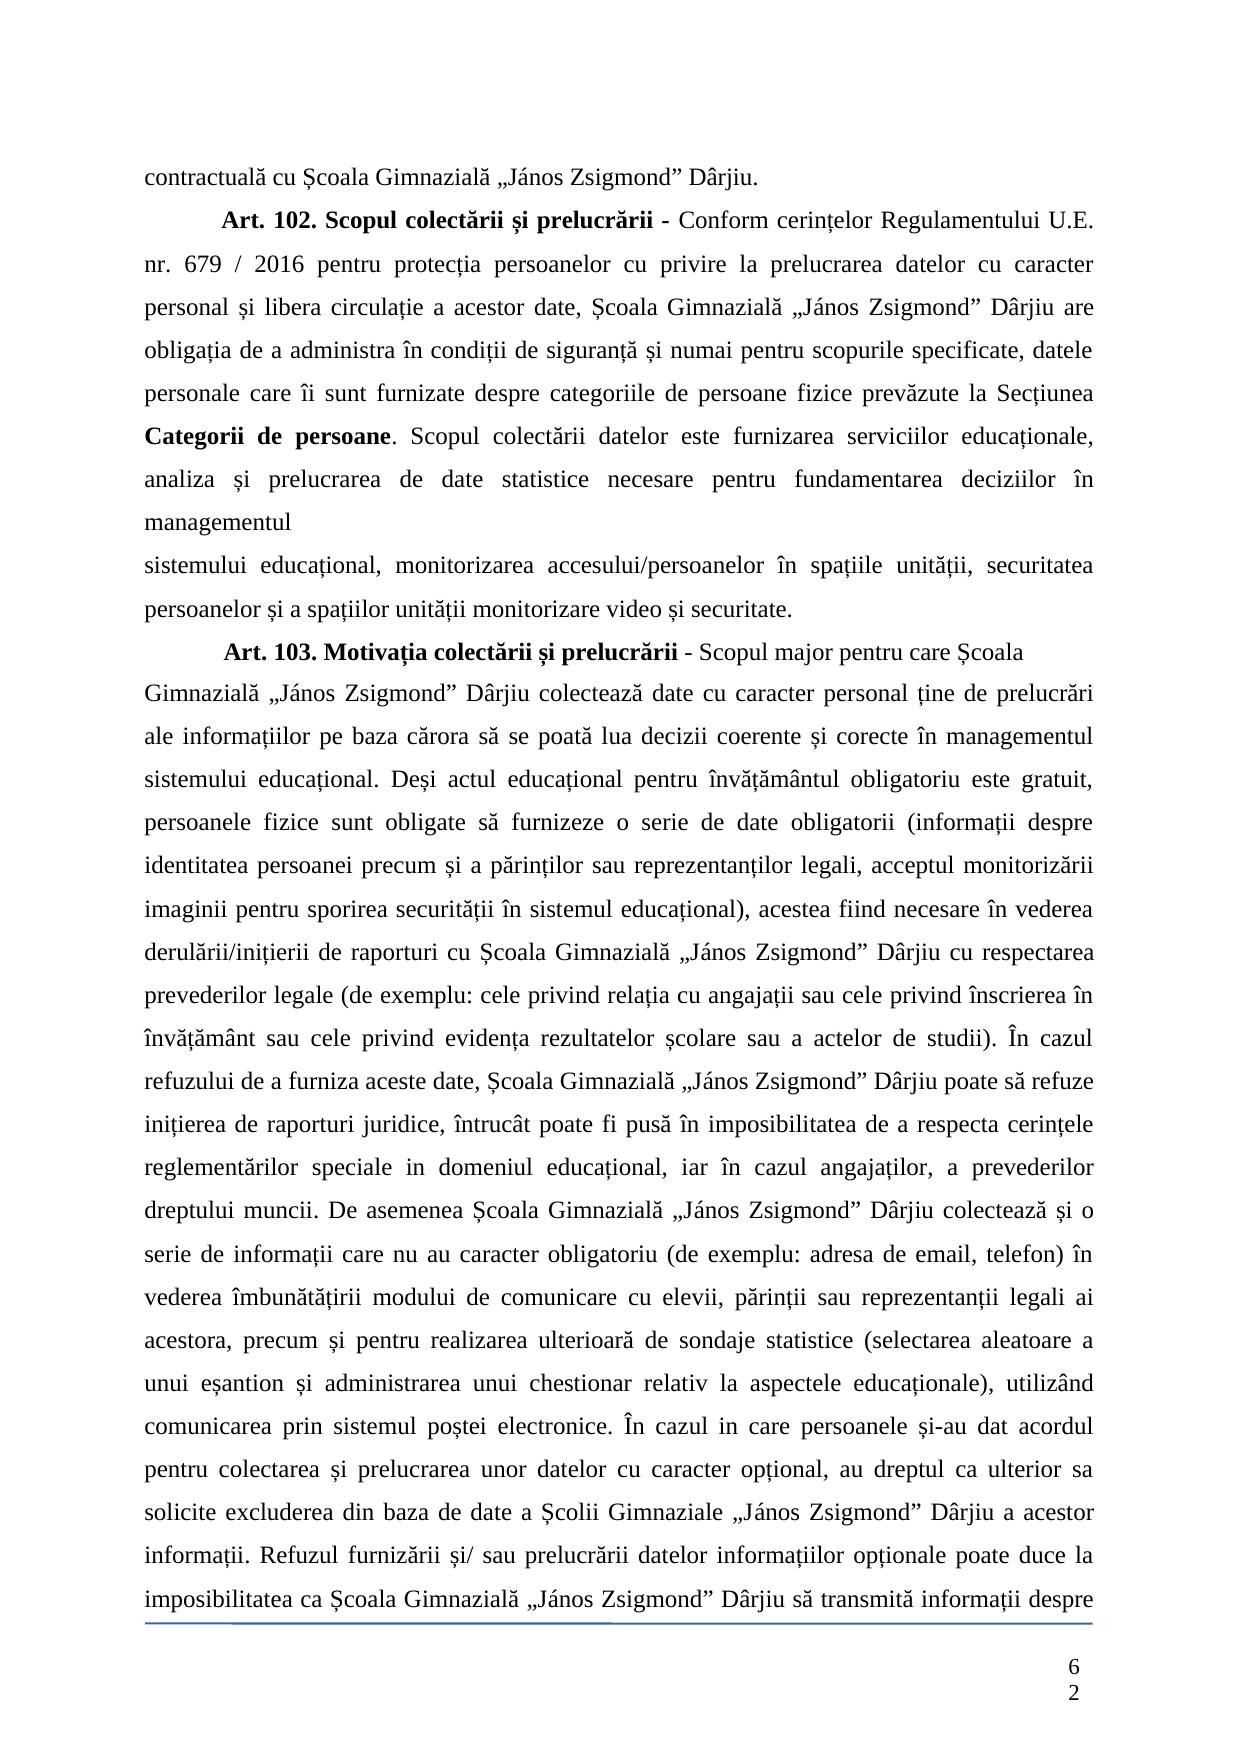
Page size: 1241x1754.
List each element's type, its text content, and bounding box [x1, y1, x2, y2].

text sistemului educațional, monitorizarea accesului/persoanelor în spațiile unității, securitatea persoanelor și a spațiilor unității monitorizare video și securitate. [144, 551, 1094, 622]
text Art. 103. Motivația colectării și prelucrării - Scopul major pentru care Școala [144, 637, 1094, 666]
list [144, 162, 1094, 191]
text Art. 102. Scopul colectării și prelucrării - Conform cerințelor Regulamentului U.E. nr. 679 / 2016 pentru protecția persoanelor cu privire la prelucrarea datelor cu caracter personal și libera circulație a acestor date, Școala Gimnazială „János Zsigmond” Dârjiu are obligația de a administra în condiții de siguranță și numai pentru scopurile specificate, datele personale care îi sunt furnizate despre categoriile de persoane fizice prevăzute la Secțiunea Categorii de persoane. Scopul colectării datelor este furnizarea serviciilor educaționale, analiza și prelucrarea de date statistice necesare pentru fundamentarea deciziilor în managementul [144, 206, 1094, 536]
